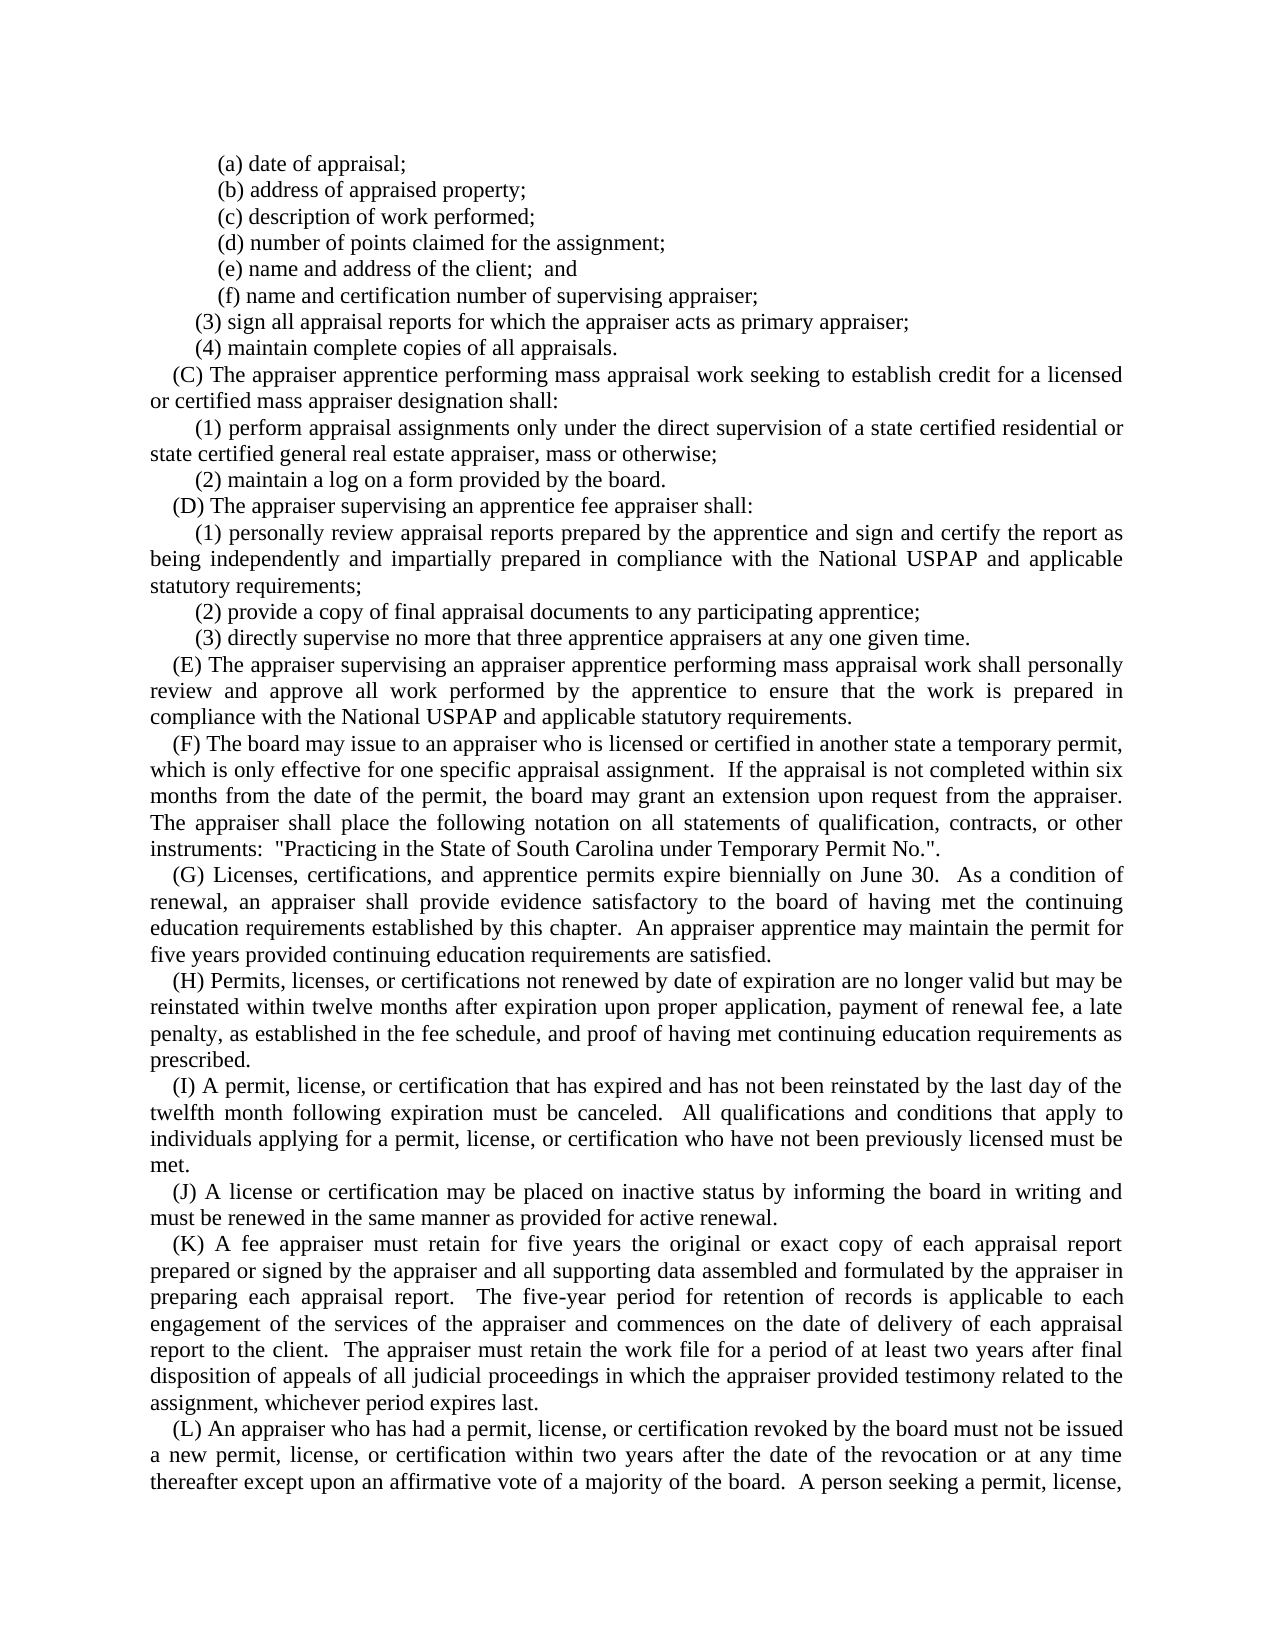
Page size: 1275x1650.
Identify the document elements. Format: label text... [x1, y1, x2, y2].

text (a) date of appraisal; [150, 150, 1125, 176]
text (H) Permits, licenses, or certifications not renewed by date of expiration are no longer valid but may be reinstated within twelve months after expiration upon proper application, payment of renewal fee, a late penalty, as established in the fee schedule, and proof of having met continuing education requirements as prescribed. [150, 967, 1125, 1072]
text (C) The appraiser apprentice performing mass appraisal work seeking to establish credit for a licensed or certified mass appraiser designation shall: [150, 361, 1125, 413]
text (2) maintain a log on a form provided by the board. [150, 466, 1125, 493]
text (3) directly supervise no more that three apprentice appraisers at any one given time. [150, 624, 1125, 651]
text (d) number of points claimed for the assignment; [150, 229, 1125, 255]
text (G) Licenses, certifications, and apprentice permits expire biennially on June 30. As a condition of renewal, an appraiser shall provide evidence satisfactory to the board of having met the continuing education requirements established by this chapter. An appraiser apprentice may maintain the permit for five years provided continuing education requirements are satisfied. [150, 862, 1125, 967]
text (1) personally review appraisal reports prepared by the apprentice and sign and certify the report as being independently and impartially prepared in compliance with the National USPAP and applicable statutory requirements; [150, 519, 1125, 598]
text (K) A fee appraiser must retain for five years the original or exact copy of each appraisal report prepared or signed by the appraiser and all supporting data assembled and formulated by the appraiser in preparing each appraisal report. The five-year period for retention of records is applicable to each engagement of the services of the appraiser and commences on the date of delivery of each appraisal report to the client. The appraiser must retain the work file for a period of at least two years after final disposition of appeals of all judicial proceedings in which the appraiser provided testimony related to the assignment, whichever period expires last. [150, 1231, 1125, 1415]
text (F) The board may issue to an appraiser who is licensed or certified in another state a temporary permit, which is only effective for one specific appraisal assignment. If the appraisal is not completed within six months from the date of the permit, the board may grant an extension upon request from the appraiser. The appraiser shall place the following notation on all statements of qualification, contracts, or other instruments: "Practicing in the State of South Carolina under Temporary Permit No.". [150, 730, 1125, 862]
text (e) name and address of the client; and [150, 255, 1125, 282]
text (f) name and certification number of supervising appraiser; [150, 282, 1125, 308]
text (c) description of work performed; [150, 203, 1125, 229]
text (3) sign all appraisal reports for which the appraiser acts as primary appraiser; [150, 308, 1125, 334]
text (I) A permit, license, or certification that has expired and has not been reinstated by the last day of the twelfth month following expiration must be canceled. All qualifications and conditions that apply to individuals applying for a permit, license, or certification who have not been previously licensed must be met. [150, 1072, 1125, 1178]
text (2) provide a copy of final appraisal documents to any participating apprentice; [150, 598, 1125, 624]
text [150, 1415, 1125, 1494]
text (b) address of appraised property; [150, 176, 1125, 203]
text (D) The appraiser supervising an apprentice fee appraiser shall: [150, 493, 1125, 519]
text (E) The appraiser supervising an appraiser apprentice performing mass appraisal work shall personally review and approve all work performed by the apprentice to ensure that the work is prepared in compliance with the National USPAP and applicable statutory requirements. [150, 651, 1125, 730]
text (J) A license or certification may be placed on inactive status by informing the board in writing and must be renewed in the same manner as provided for active renewal. [150, 1178, 1125, 1231]
text (1) perform appraisal assignments only under the direct supervision of a state certified residential or state certified general real estate appraiser, mass or otherwise; [150, 413, 1125, 466]
text (4) maintain complete copies of all appraisals. [150, 334, 1125, 361]
